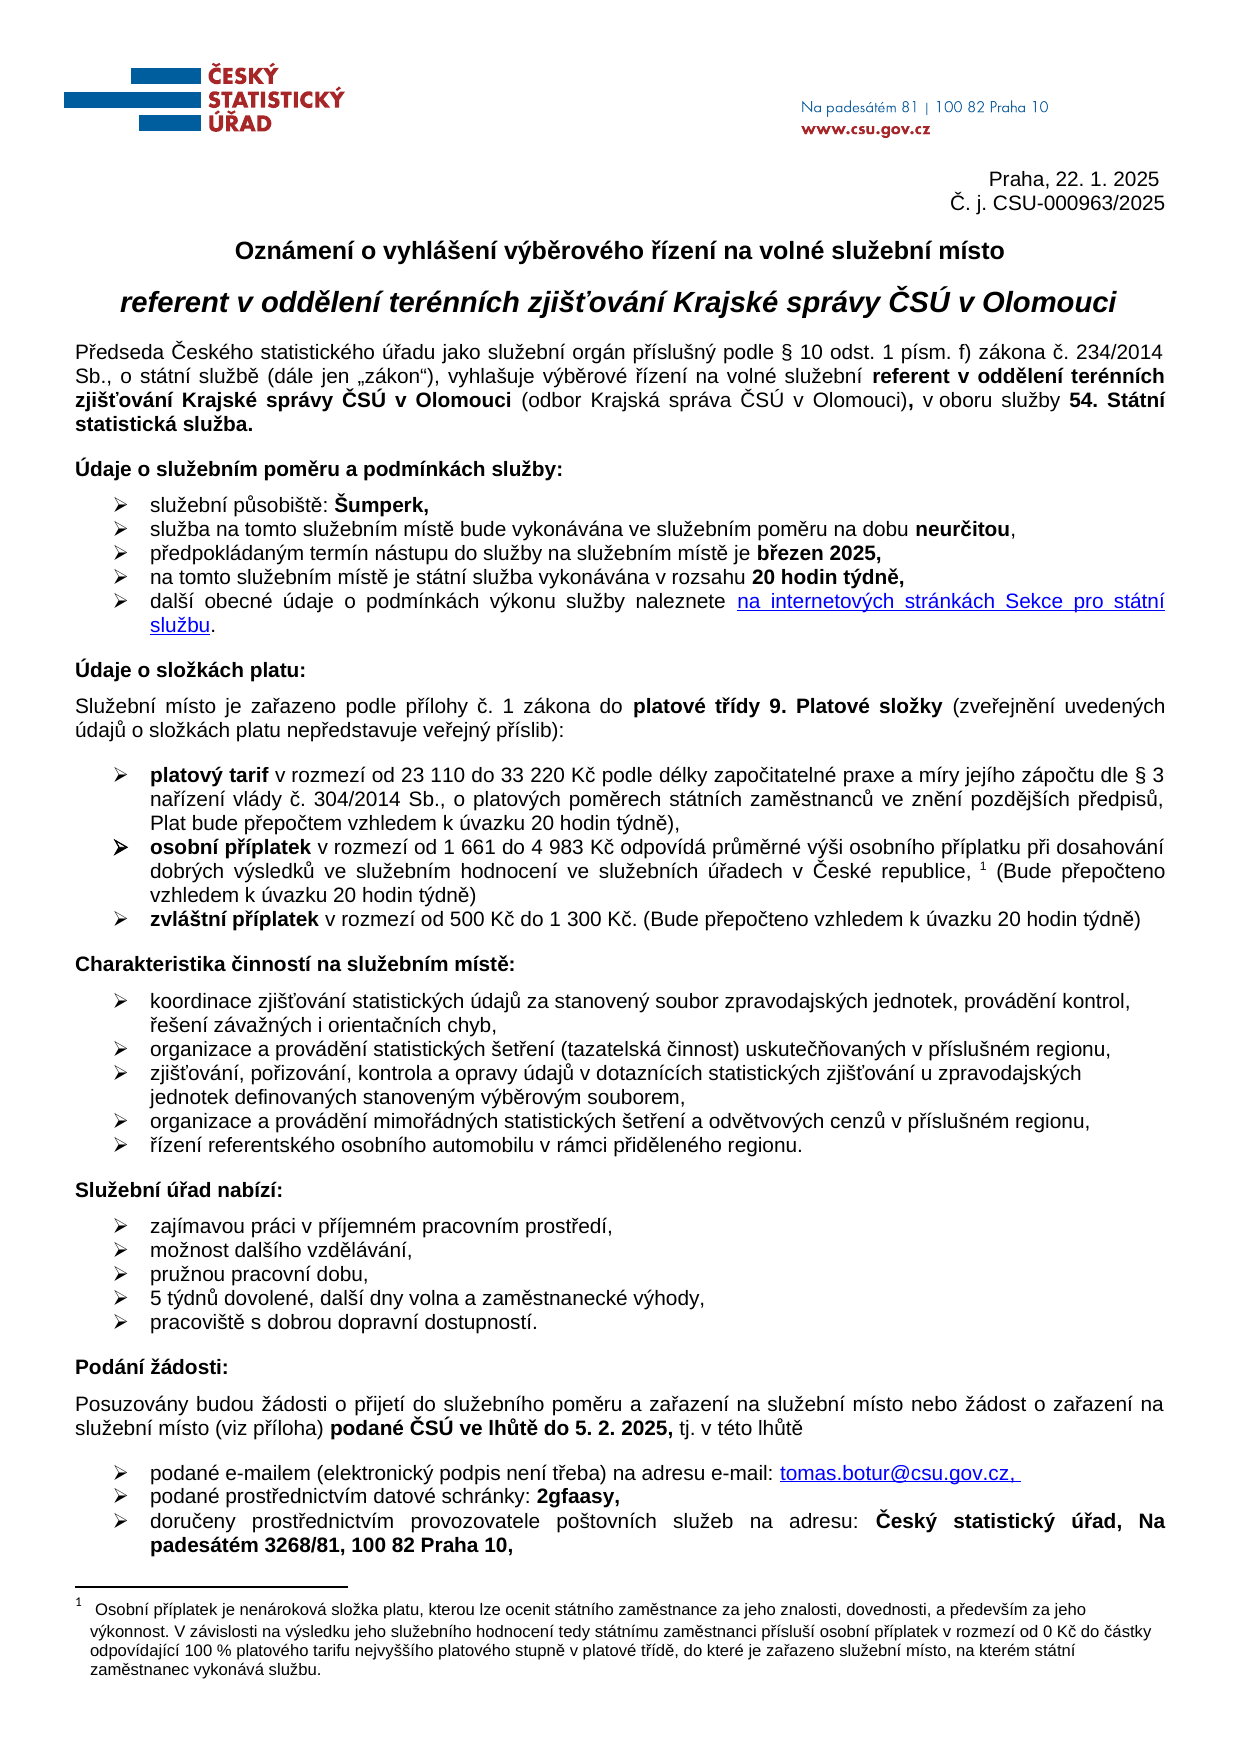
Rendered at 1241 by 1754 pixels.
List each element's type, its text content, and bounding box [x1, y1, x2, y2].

list služba na tomto služebním místě bude vykonávána ve služebním poměru na dobu neurčitou, [112, 517, 1165, 541]
text Služební úřad nabízí: [75, 1177, 1165, 1201]
list 5 týdnů dovolené, další dny volna a zaměstnanecké výhody, [112, 1286, 1165, 1310]
list zajímavou práci v příjemném pracovním prostředí, [112, 1214, 1165, 1238]
text Praha, 22. 1. 2025 Č. j. CSU-000963/2025 [75, 167, 1165, 215]
text Oznámení o vyhlášení výběrového řízení na volné služební místo [75, 236, 1165, 264]
text Údaje o služebním poměru a podmínkách služby: [75, 456, 1165, 480]
text Údaje o složkách platu: [75, 658, 1165, 682]
text Podání žádosti: [75, 1355, 1165, 1379]
text referent v oddělení terénních zjišťování Krajské správy ČSÚ v Olomouci [75, 285, 1165, 319]
list doručeny prostřednictvím provozovatele poštovních služeb na adresu: Český statistický úřad, Na padesátém 3268/81, 100 82 Praha 10, [112, 1508, 1165, 1556]
list organizace a provádění mimořádných statistických šetření a odvětvových cenzů v příslušném regionu, [112, 1108, 1165, 1133]
list zjišťování, pořizování, kontrola a opravy údajů v dotaznících statistických zjišťování u zpravodajských jednotek definovaných stanoveným výběrovým souborem, [112, 1061, 1165, 1108]
list osobní příplatek v rozmezí od 1 661 do 4 983 Kč odpovídá průměrné výši osobního příplatku při dosahování dobrých výsledků ve služebním hodnocení ve služebních úřadech v České republice, (Bude přepočteno vzhledem k úvazku 20 hodin týdně) [112, 835, 1165, 907]
list zvláštní příplatek v rozmezí od 500 Kč do 1 300 Kč. (Bude přepočteno vzhledem k úvazku 20 hodin týdně) [112, 907, 1165, 931]
text Posuzovány budou žádosti o přijetí do služebního poměru a zařazení na služební místo nebo žádost o zařazení na služební místo (viz příloha) podané ČSÚ ve lhůtě do 5. 2. 2025, tj. v této lhůtě [75, 1392, 1165, 1439]
text Předseda Českého statistického úřadu jako služební orgán příslušný podle § 10 odst. 1 písm. f) zákona č. 234/2014 Sb., o státní službě (dále jen „zákon“), vyhlašuje výběrové řízení na volné služební referent v oddělení terénních zjišťování Krajské správy ČSÚ v Olomouci (odbor Krajská správa ČSÚ v Olomouci), v oboru služby 54. Státní statistická služba. [75, 340, 1165, 436]
list služební působiště: Šumperk, [112, 493, 1165, 517]
picture [800, 98, 1095, 146]
list platový tarif v rozmezí od 23 110 do 33 220 Kč podle délky započitatelné praxe a míry jejího zápočtu dle § 3 nařízení vlády č. 304/2014 Sb., o platových poměrech státních zaměstnanců ve znění pozdějších předpisů, Plat bude přepočtem vzhledem k úvazku 20 hodin týdně), [112, 763, 1165, 835]
text Služební místo je zařazeno podle přílohy č. 1 zákona do platové třídy 9. Platové složky (zveřejnění uvedených údajů o složkách platu nepředstavuje veřejný příslib): [75, 694, 1165, 742]
text Charakteristika činností na služebním místě: [75, 952, 1165, 976]
list koordinace zjišťování statistických údajů za stanovený soubor zpravodajských jednotek, provádění kontrol, řešení závažných i orientačních chyb, [112, 988, 1165, 1036]
list organizace a provádění statistických šetření (tazatelská činnost) uskutečňovaných v příslušném regionu, [112, 1036, 1165, 1061]
list podané e-mailem (elektronický podpis není třeba) na adresu e-mail: tomas.botur@csu.gov.cz, [112, 1460, 1165, 1484]
list pracoviště s dobrou dopravní dostupností. [112, 1310, 1165, 1334]
list pružnou pracovní dobu, [112, 1262, 1165, 1286]
list možnost dalšího vzdělávání, [112, 1238, 1165, 1262]
list na tomto služebním místě je státní služba vykonávána v rozsahu 20 hodin týdně, [112, 565, 1165, 589]
list podané prostřednictvím datové schránky: 2gfaasy, [112, 1484, 1165, 1508]
list další obecné údaje o podmínkách výkonu služby naleznete na internetových stránkách Sekce pro státní službu. [112, 589, 1165, 637]
list předpokládaným termín nástupu do služby na služebním místě je březen 2025, [112, 541, 1165, 565]
list řízení referentského osobního automobilu v rámci přiděleného regionu. [112, 1133, 1165, 1157]
